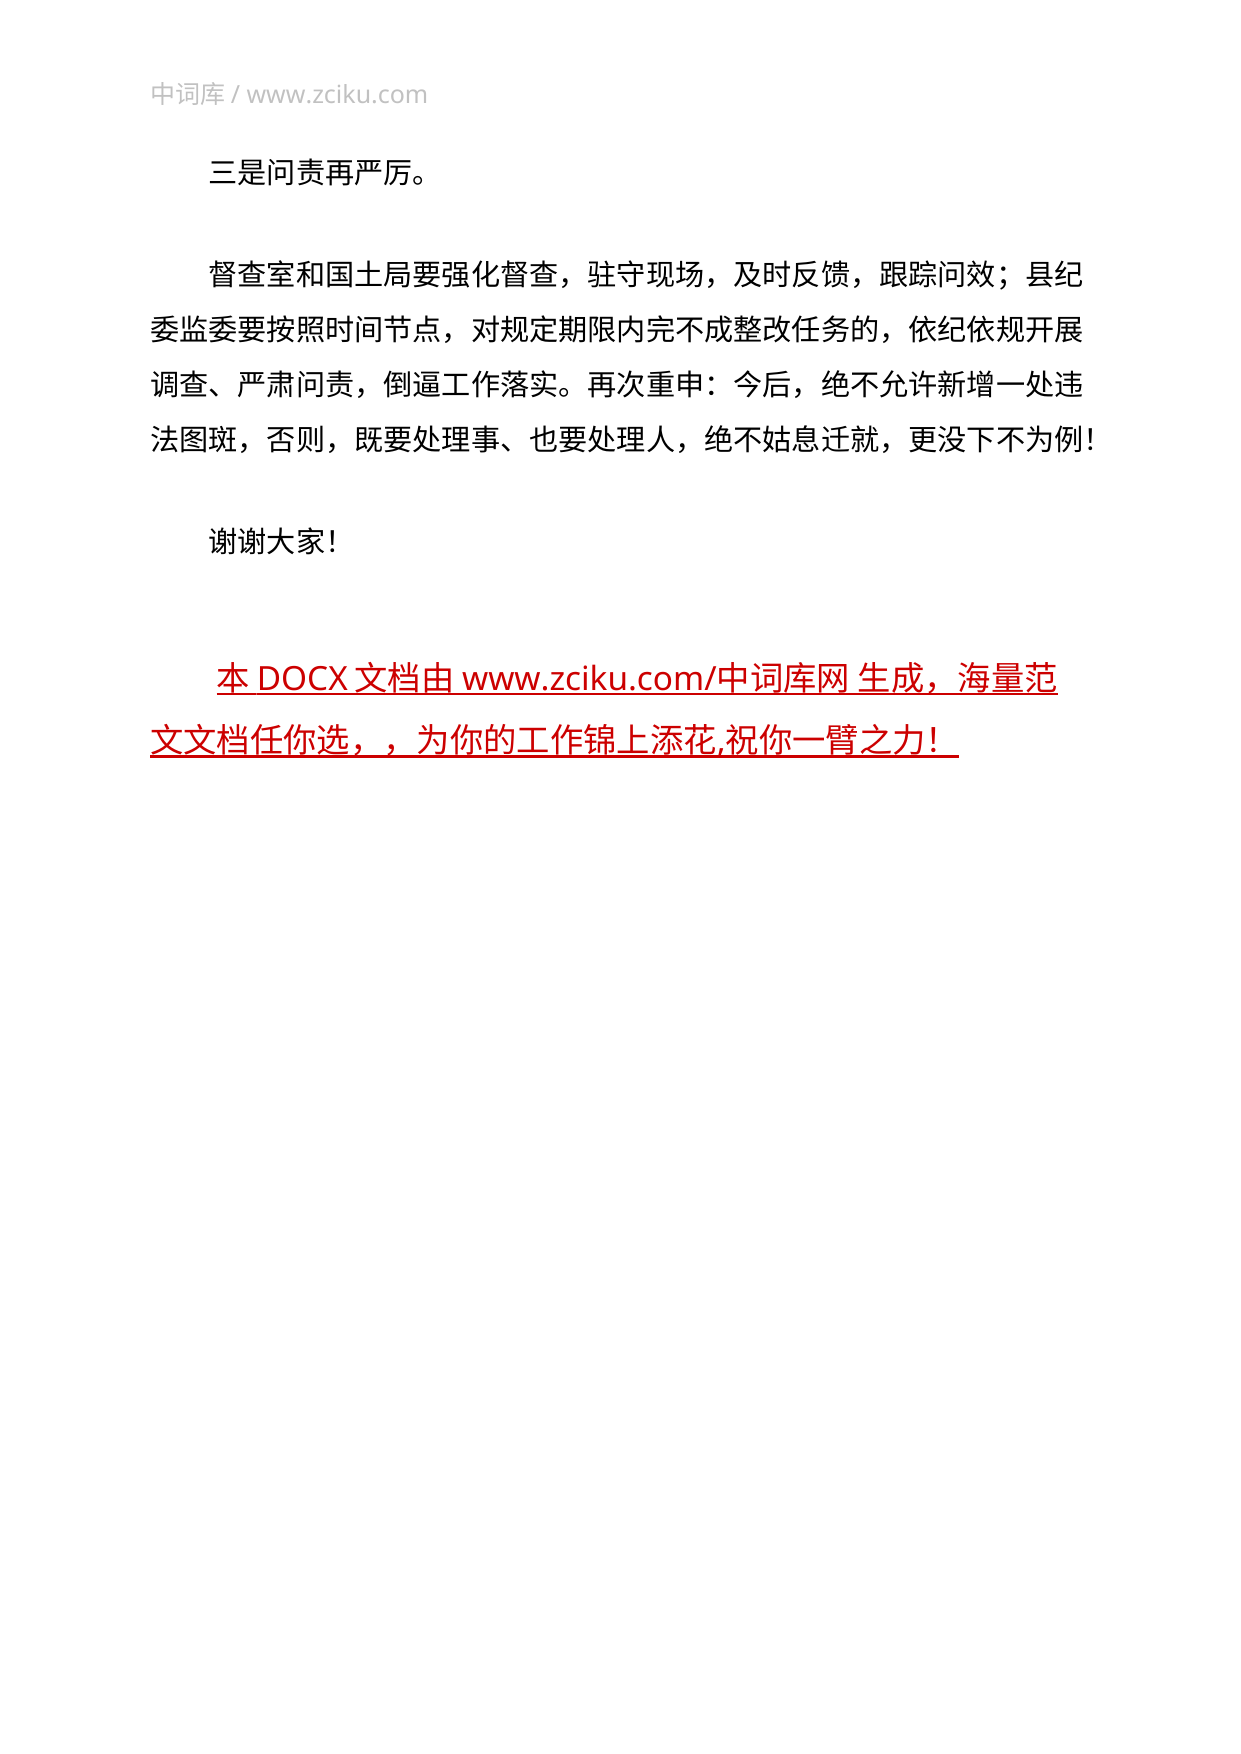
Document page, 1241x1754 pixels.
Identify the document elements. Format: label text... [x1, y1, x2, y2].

text 三是问责再严厉。 [150, 150, 1090, 192]
text 督查室和国土局要强化督查，驻守现场，及时反馈，跟踪问效；县纪委监委要按照时间节点，对规定期限内完不成整改任务的，依纪依规开展调查、严肃问责，倒逼工作落实。再次重申：今后，绝不允许新增一处违法图斑，否则，既要处理事、也要处理人，绝不姑息迁就，更没下不为例！ [150, 252, 1090, 459]
text 谢谢大家！ [150, 518, 1090, 561]
text 本DOCX文档由 www.zciku.com/中词库网 生成，海量范文文档任你选，，为你的工作锦上添花,祝你一臂之力！ [150, 651, 1090, 762]
